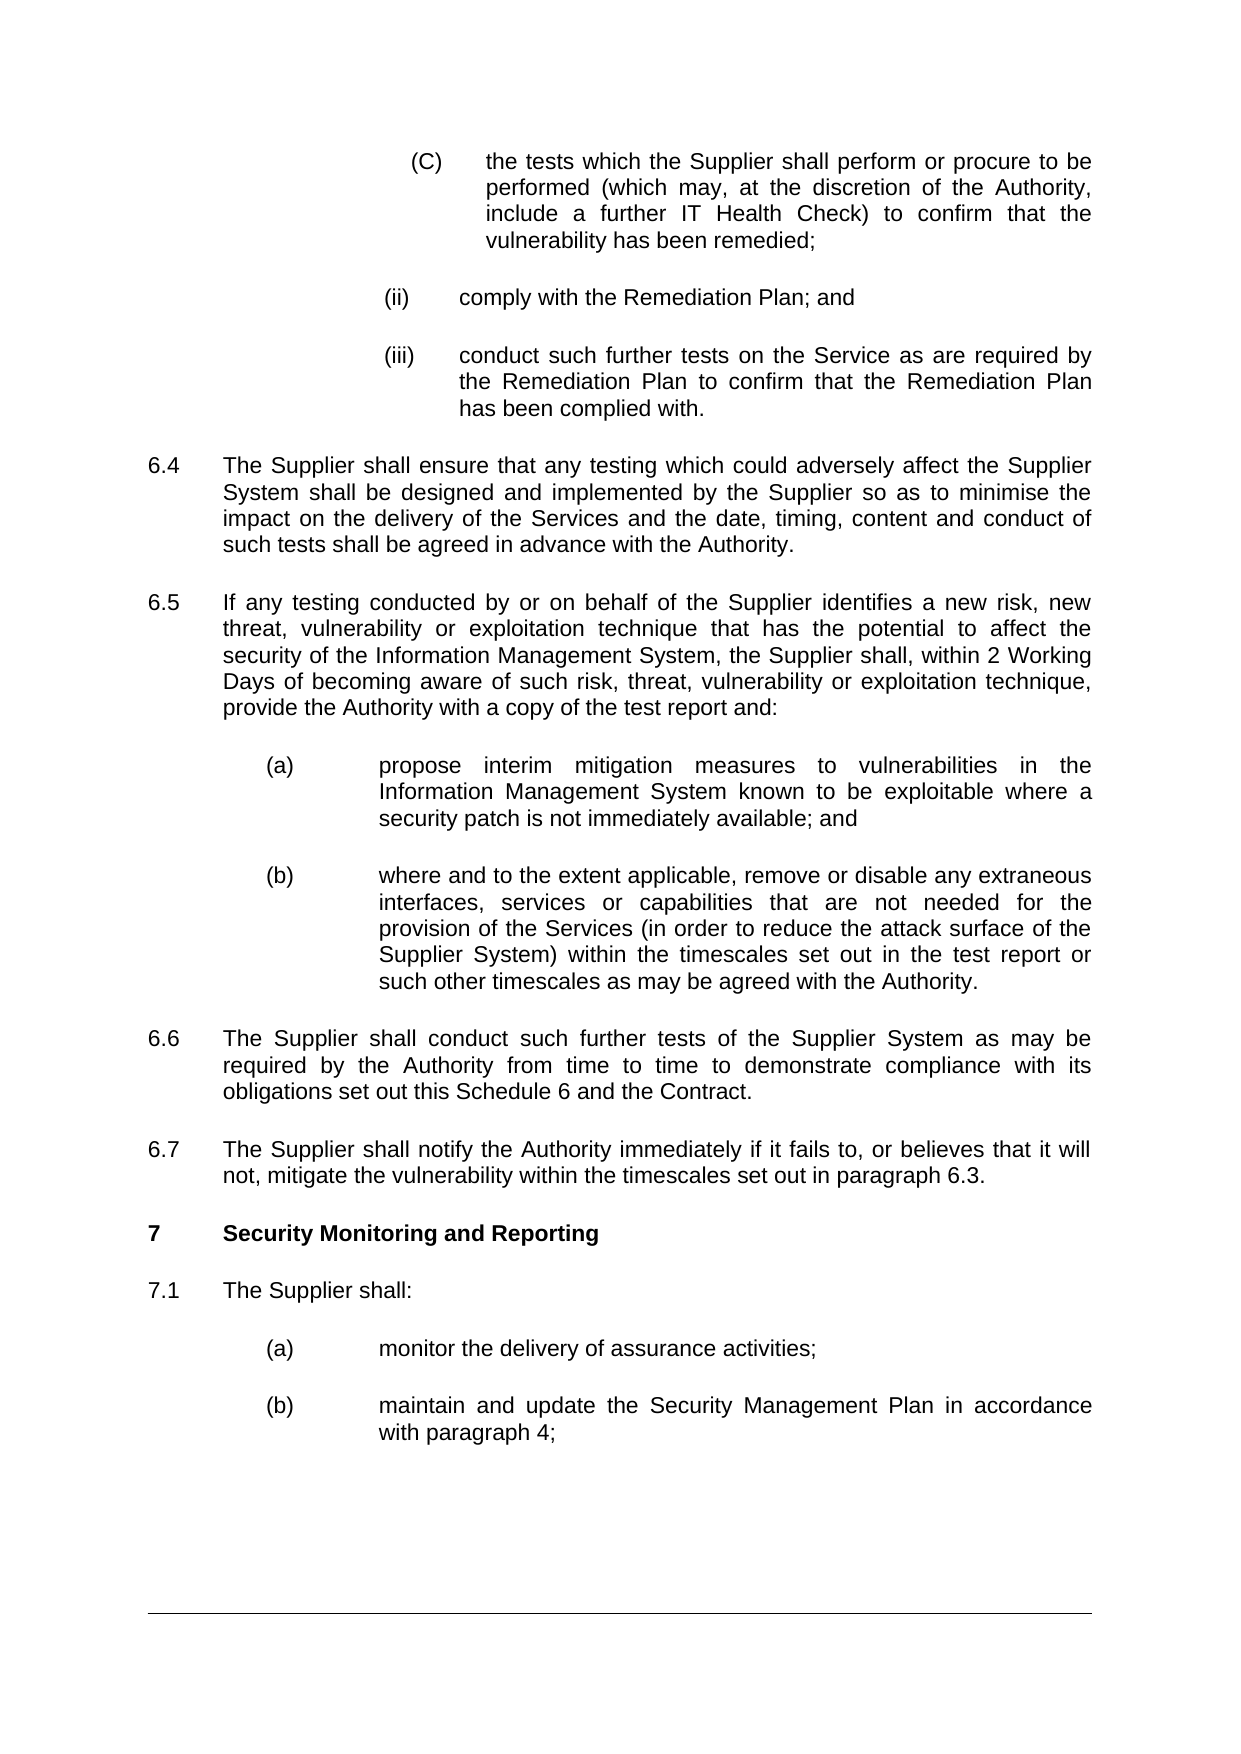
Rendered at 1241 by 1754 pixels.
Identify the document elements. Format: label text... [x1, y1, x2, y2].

list maintain and update the Security Management Plan in accordance with paragraph 4; [266, 1392, 1092, 1445]
list The Supplier shall notify the Authority immediately if it fails to, or believes that it will not, mitigate the vulnerability within the timescales set out in paragraph 6.3. [148, 1136, 1092, 1188]
list The Supplier shall ensure that any testing which could adversely affect the Supplier System shall be designed and implemented by the Supplier so as to minimise the impact on the delivery of the Services and the date, timing, content and conduct of such tests shall be agreed in advance with the Authority. [148, 452, 1092, 558]
list conduct such further tests on the Service as are required by the Remediation Plan to confirm that the Remediation Plan has been complied with. [384, 342, 1092, 421]
list Security Monitoring and Reporting [148, 1219, 1092, 1246]
list comply with the Remediation Plan; and [384, 284, 1092, 311]
list The Supplier shall: [148, 1277, 1092, 1303]
list propose interim mitigation measures to vulnerabilities in the Information Management System known to be exploitable where a security patch is not immediately available; and [266, 752, 1092, 831]
list monitor the delivery of assurance activities; [266, 1335, 1092, 1361]
list the tests which the Supplier shall perform or procure to be performed (which may, at the discretion of the Authority, include a further IT Health Check) to confirm that the vulnerability has been remedied; [411, 148, 1092, 253]
list If any testing conducted by or on behalf of the Supplier identifies a new risk, new threat, vulnerability or exploitation technique that has the potential to affect the security of the Information Management System, the Supplier shall, within 2 Working Days of becoming aware of such risk, threat, vulnerability or exploitation technique, provide the Authority with a copy of the test report and: [148, 589, 1092, 721]
list The Supplier shall conduct such further tests of the Supplier System as may be required by the Authority from time to time to demonstrate compliance with its obligations set out this Schedule 6 and the Contract. [148, 1025, 1092, 1104]
list where and to the extent applicable, remove or disable any extraneous interfaces, services or capabilities that are not needed for the provision of the Services (in order to reduce the attack surface of the Supplier System) within the timescales set out in the test report or such other timescales as may be agreed with the Authority. [266, 862, 1092, 994]
